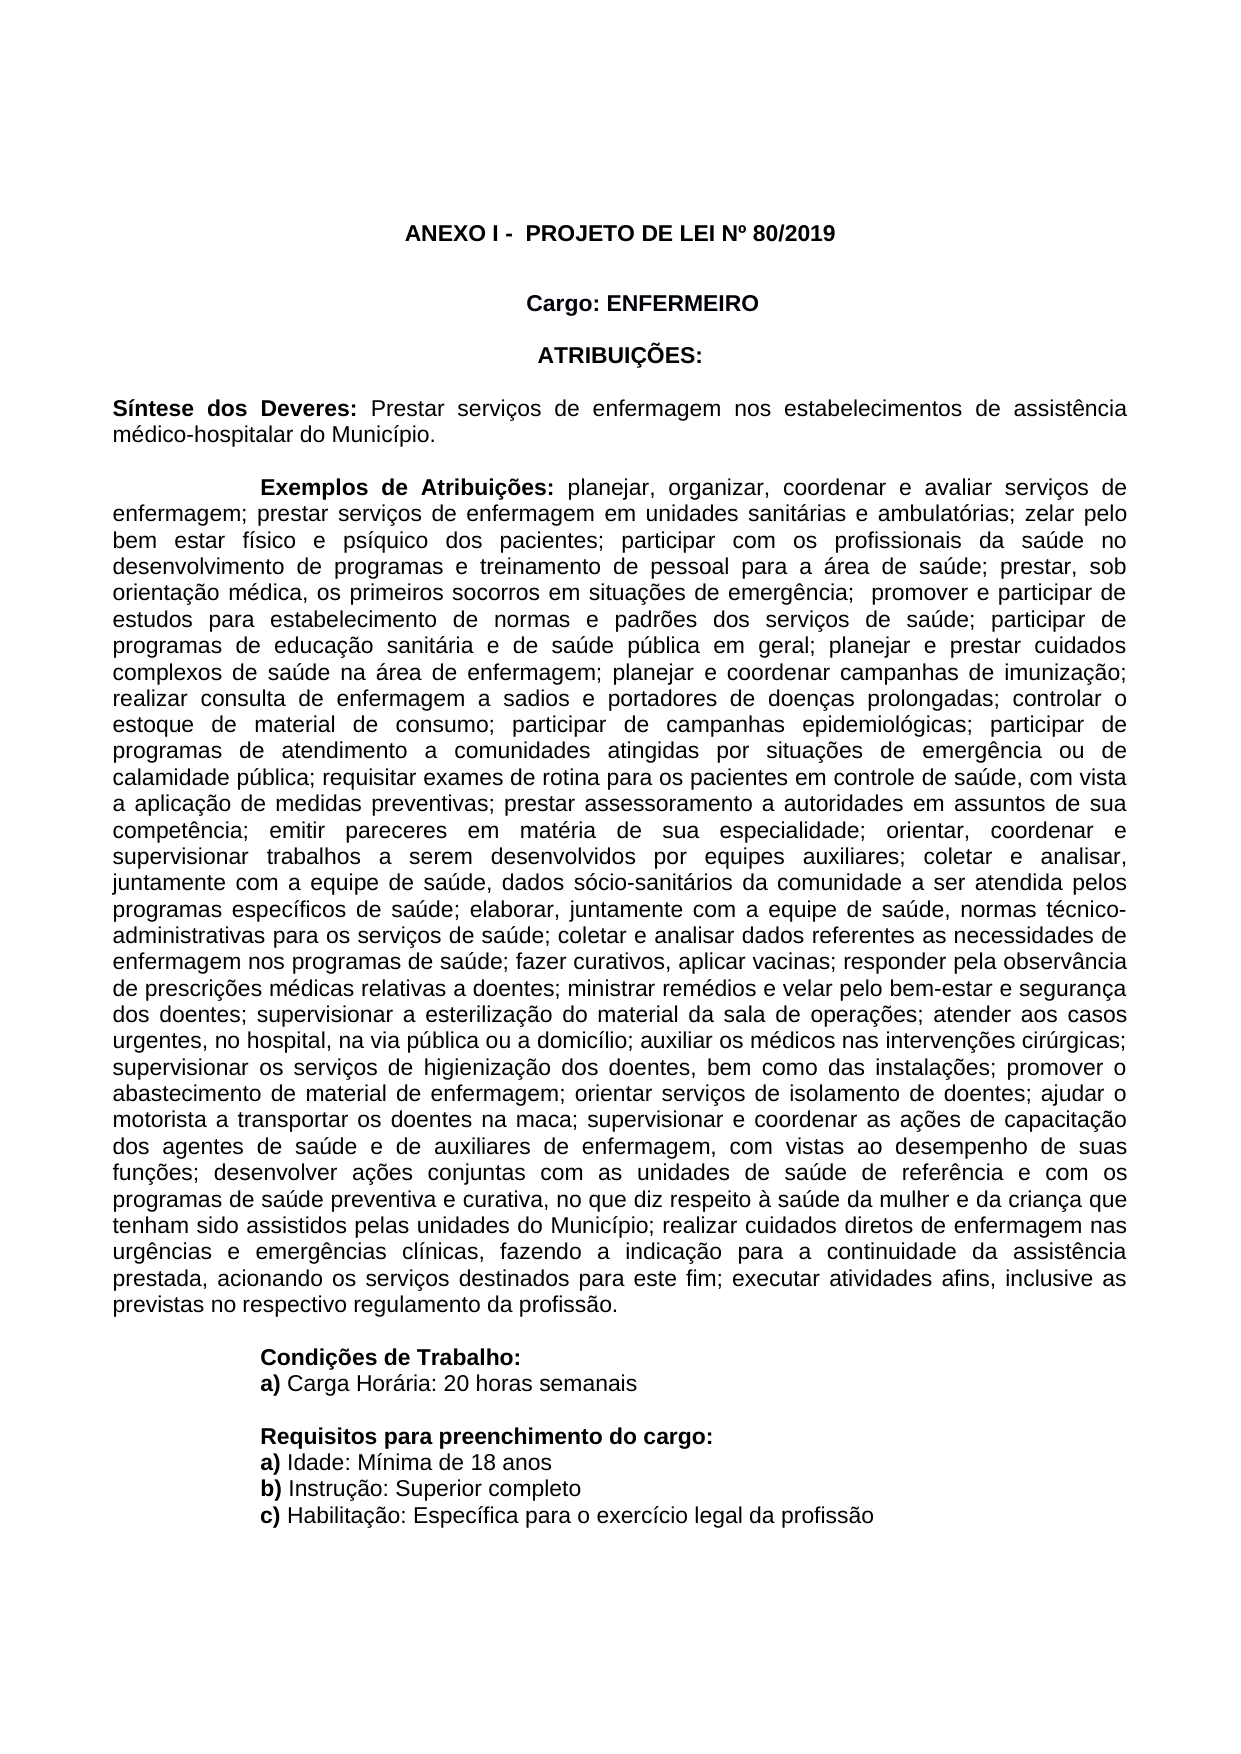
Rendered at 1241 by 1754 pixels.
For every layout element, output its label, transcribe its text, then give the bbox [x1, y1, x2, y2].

text a) Idade: Mínima de 18 anos [112, 1449, 1128, 1475]
text Requisitos para preenchimento do cargo: [112, 1423, 1128, 1449]
text Síntese dos Deveres: Prestar serviços de enfermagem nos estabelecimentos de assistência médico-hospitalar do Município. [112, 395, 1128, 448]
text a) Carga Horária: 20 horas semanais [112, 1370, 1128, 1396]
subtitle ANEXO I - PROJETO DE LEI Nº 80/2019 [112, 220, 1128, 247]
text Condições de Trabalho: [112, 1344, 1128, 1370]
text c) Habilitação: Específica para o exercício legal da profissão [186, 1502, 1128, 1528]
text ATRIBUIÇÕES: [112, 342, 1128, 368]
text b) Instrução: Superior completo [112, 1475, 1128, 1502]
subtitle Cargo: ENFERMEIRO [112, 289, 1128, 316]
text Exemplos de Atribuições: planejar, organizar, coordenar e avaliar serviços de enfermagem; prestar serviços de enfermagem em unidades sanitárias e ambulatórias; zelar pelo bem estar físico e psíquico dos pacientes; participar com os profissionais da saúde no desenvolvimento de programas e treinamento de pessoal para a área de saúde; prestar, sob orientação médica, os primeiros socorros em situações de emergência; promover e participar de estudos para estabelecimento de normas e padrões dos serviços de saúde; participar de programas de educação sanitária e de saúde pública em geral; planejar e prestar cuidados complexos de saúde na área de enfermagem; planejar e coordenar campanhas de imunização; realizar consulta de enfermagem a sadios e portadores de doenças prolongadas; controlar o estoque de material de consumo; participar de campanhas epidemiológicas; participar de programas de atendimento a comunidades atingidas por situações de emergência ou de calamidade pública; requisitar exames de rotina para os pacientes em controle de saúde, com vista a aplicação de medidas preventivas; prestar assessoramento a autoridades em assuntos de sua competência; emitir pareceres em matéria de sua especialidade; orientar, coordenar e supervisionar trabalhos a serem desenvolvidos por equipes auxiliares; coletar e analisar, juntamente com a equipe de saúde, dados sócio-sanitários da comunidade a ser atendida pelos programas específicos de saúde; elaborar, juntamente com a equipe de saúde, normas técnico-administrativas para os serviços de saúde; coletar e analisar dados referentes as necessidades de enfermagem nos programas de saúde; fazer curativos, aplicar vacinas; responder pela observância de prescrições médicas relativas a doentes; ministrar remédios e velar pelo bem-estar e segurança dos doentes; supervisionar a esterilização do material da sala de operações; atender aos casos urgentes, no hospital, na via pública ou a domicílio; auxiliar os médicos nas intervenções cirúrgicas; supervisionar os serviços de higienização dos doentes, bem como das instalações; promover o abastecimento de material de enfermagem; orientar serviços de isolamento de doentes; ajudar o motorista a transportar os doentes na maca; supervisionar e coordenar as ações de capacitação dos agentes de saúde e de auxiliares de enfermagem, com vistas ao desempenho de suas funções; desenvolver ações conjuntas com as unidades de saúde de referência e com os programas de saúde preventiva e curativa, no que diz respeito à saúde da mulher e da criança que tenham sido assistidos pelas unidades do Município; realizar cuidados diretos de enfermagem nas urgências e emergências clínicas, fazendo a indicação para a continuidade da assistência prestada, acionando os serviços destinados para este fim; executar atividades afins, inclusive as previstas no respectivo regulamento da profissão. [112, 474, 1128, 1317]
